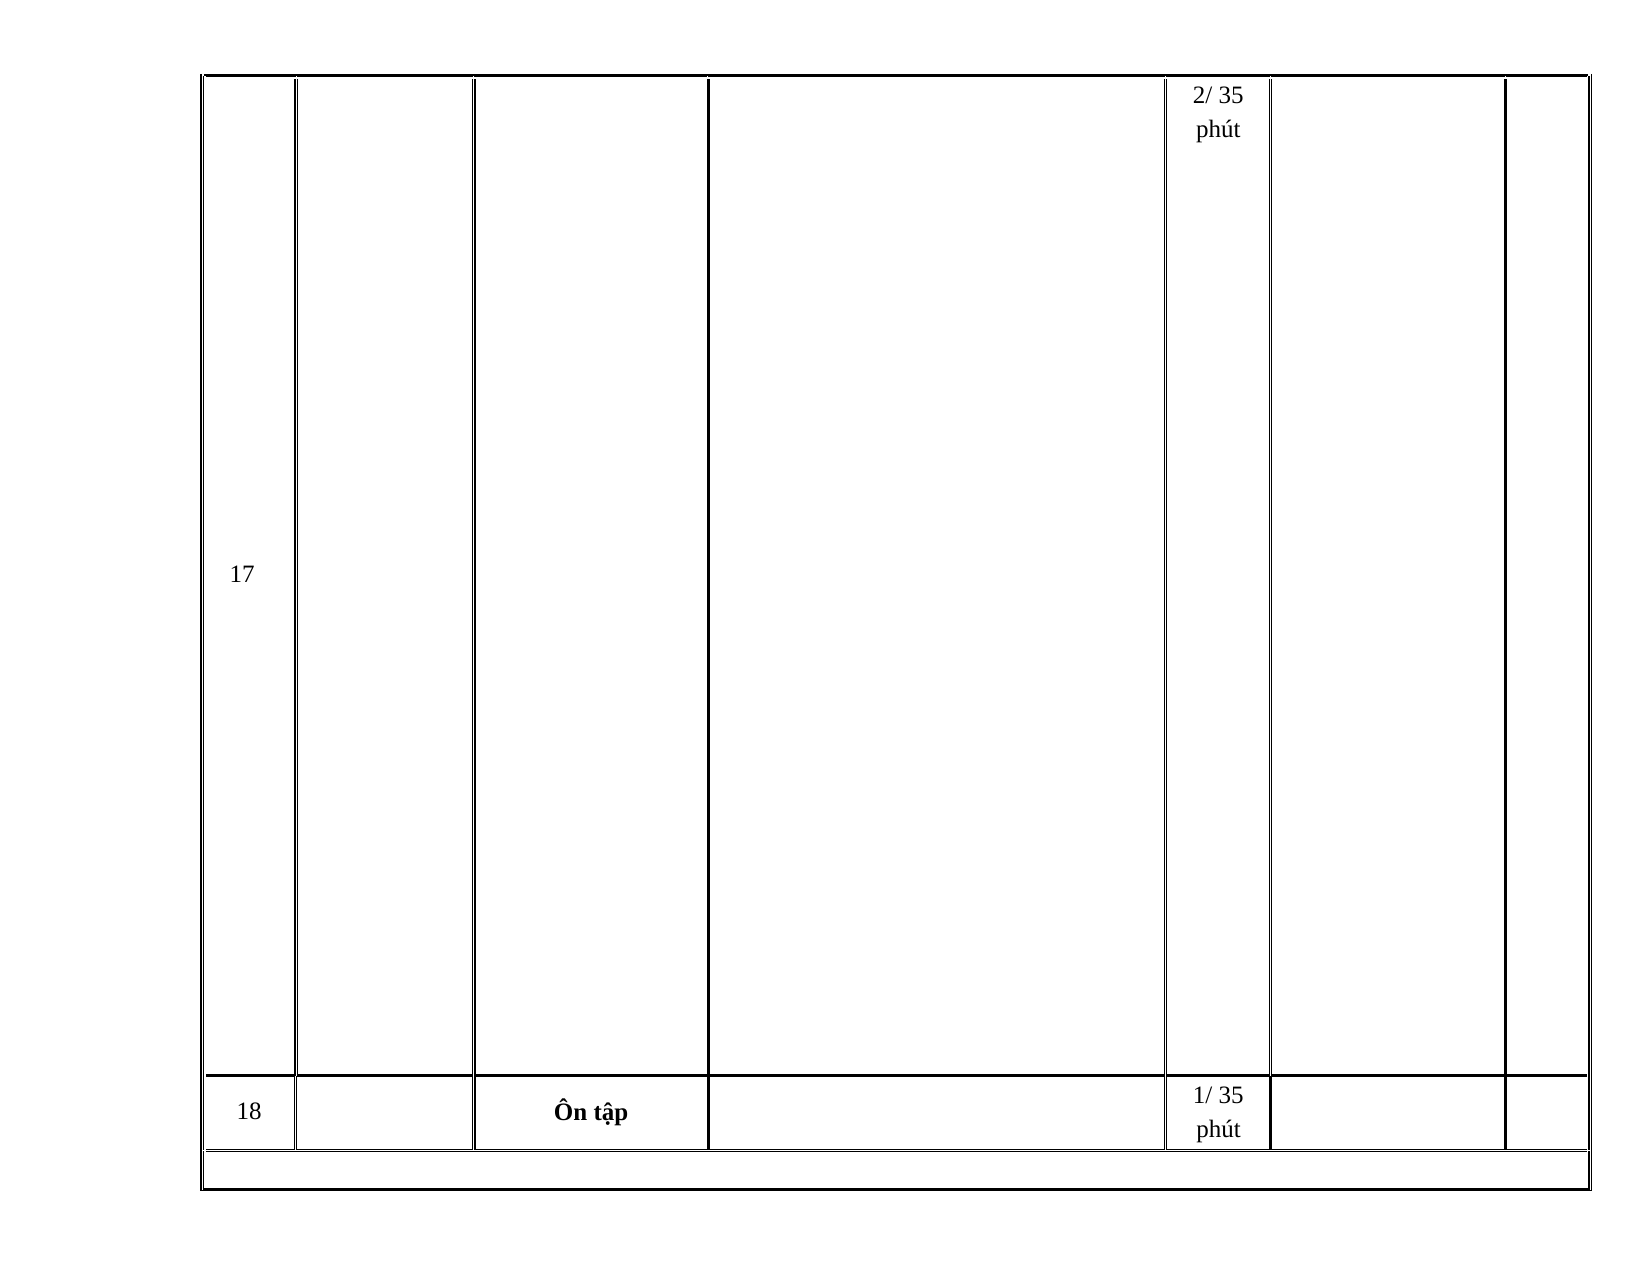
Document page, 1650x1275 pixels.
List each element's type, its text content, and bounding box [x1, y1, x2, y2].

table_cell [204, 1149, 1589, 1188]
table_cell 2/ 35 phút [1166, 77, 1270, 1074]
table_cell [297, 1077, 472, 1148]
table_cell [1270, 76, 1505, 1074]
table_cell [710, 1077, 1164, 1148]
table_cell [1272, 1077, 1504, 1148]
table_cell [474, 76, 708, 1074]
table_cell 18 [204, 1074, 294, 1148]
table_cell 1/ 35 phút [1167, 1077, 1269, 1148]
table_cell [1507, 1074, 1588, 1148]
table_cell Ôn tập [476, 1077, 707, 1148]
table_cell [1505, 74, 1590, 1074]
table_cell 17 [202, 74, 296, 1074]
